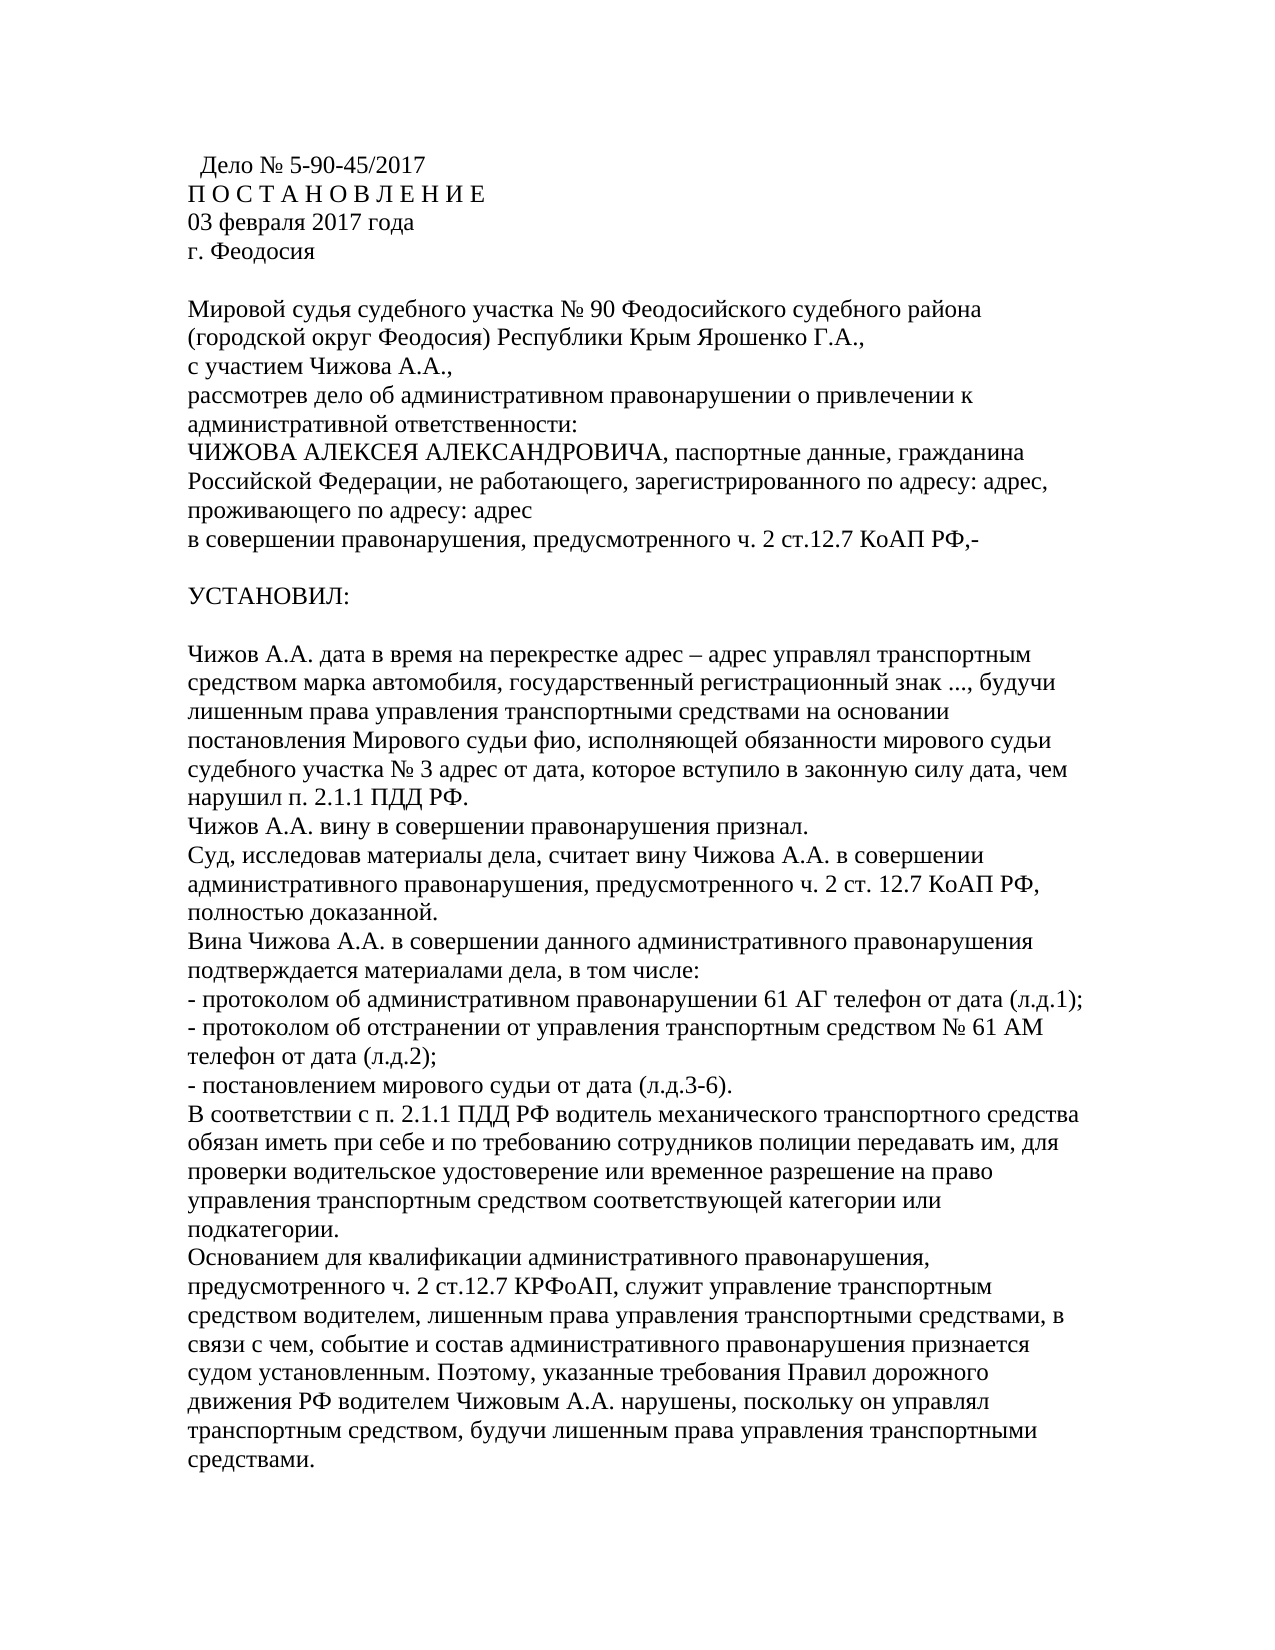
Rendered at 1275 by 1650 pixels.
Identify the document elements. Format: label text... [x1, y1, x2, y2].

text Основанием для квалификации административного правонарушения, предусмотренного ч. 2 ст.12.7 КРФоАП, служит управление транспортным средством водителем, лишенным права управления транспортными средствами, в связи с чем, событие и состав административного правонарушения признается судом установленным. Поэтому, указанные требования Правил дорожного движения РФ водителем Чижовым А.А. нарушены, поскольку он управлял транспортным средством, будучи лишенным права управления транспортными средствами. [187, 1242, 1087, 1472]
text УСТАНОВИЛ: [187, 581, 1087, 610]
text В соответствии с п. 2.1.1 ПДД РФ водитель механического транспортного средства обязан иметь при себе и по требованию сотрудников полиции передавать им, для проверки водительское удостоверение или временное разрешение на право управления транспортным средством соответствующей категории или подкатегории. [187, 1099, 1087, 1242]
text 03 февраля 2017 года г. Феодосия [187, 207, 1087, 265]
text в совершении правонарушения, предусмотренного ч. 2 ст.12.7 КоАП РФ,- [187, 524, 1087, 552]
text - протоколом об административном правонарушении 61 АГ телефон от дата (л.д.1); [187, 984, 1087, 1012]
text рассмотрев дело об административном правонарушении о привлечении к административной ответственности: [187, 380, 1087, 437]
text с участием Чижова А.А., [187, 351, 1087, 380]
text Чижов А.А. вину в совершении правонарушения признал. [187, 811, 1087, 840]
text Дело № 5-90-45/2017 [187, 150, 1087, 179]
text - протоколом об отстранении от управления транспортным средством № 61 АМ телефон от дата (л.д.2); [187, 1012, 1087, 1070]
text Вина Чижова А.А. в совершении данного административного правонарушения подтверждается материалами дела, в том числе: [187, 926, 1087, 984]
text ЧИЖОВА АЛЕКСЕЯ АЛЕКСАНДРОВИЧА, паспортные данные, гражданина Российской Федерации, не работающего, зарегистрированного по адресу: адрес, проживающего по адресу: адрес [187, 437, 1087, 524]
text П О С Т А Н О В Л Е Н И Е [187, 179, 1087, 207]
text - постановлением мирового судьи от дата (л.д.3-6). [187, 1070, 1087, 1099]
text Мировой судья судебного участка № 90 Феодосийского судебного района (городской округ Феодосия) Республики Крым Ярошенко Г.А., [187, 294, 1087, 351]
text Чижов А.А. дата в время на перекрестке адрес – адрес управлял транспортным средством марка автомобиля, государственный регистрационный знак ..., будучи лишенным права управления транспортными средствами на основании постановления Мирового судьи фио, исполняющей обязанности мирового судьи судебного участка № 3 адрес от дата, которое вступило в законную силу дата, чем нарушил п. 2.1.1 ПДД РФ. [187, 639, 1087, 811]
text Суд, исследовав материалы дела, считает вину Чижова А.А. в совершении административного правонарушения, предусмотренного ч. 2 ст. 12.7 КоАП РФ, полностью доказанной. [187, 840, 1087, 926]
